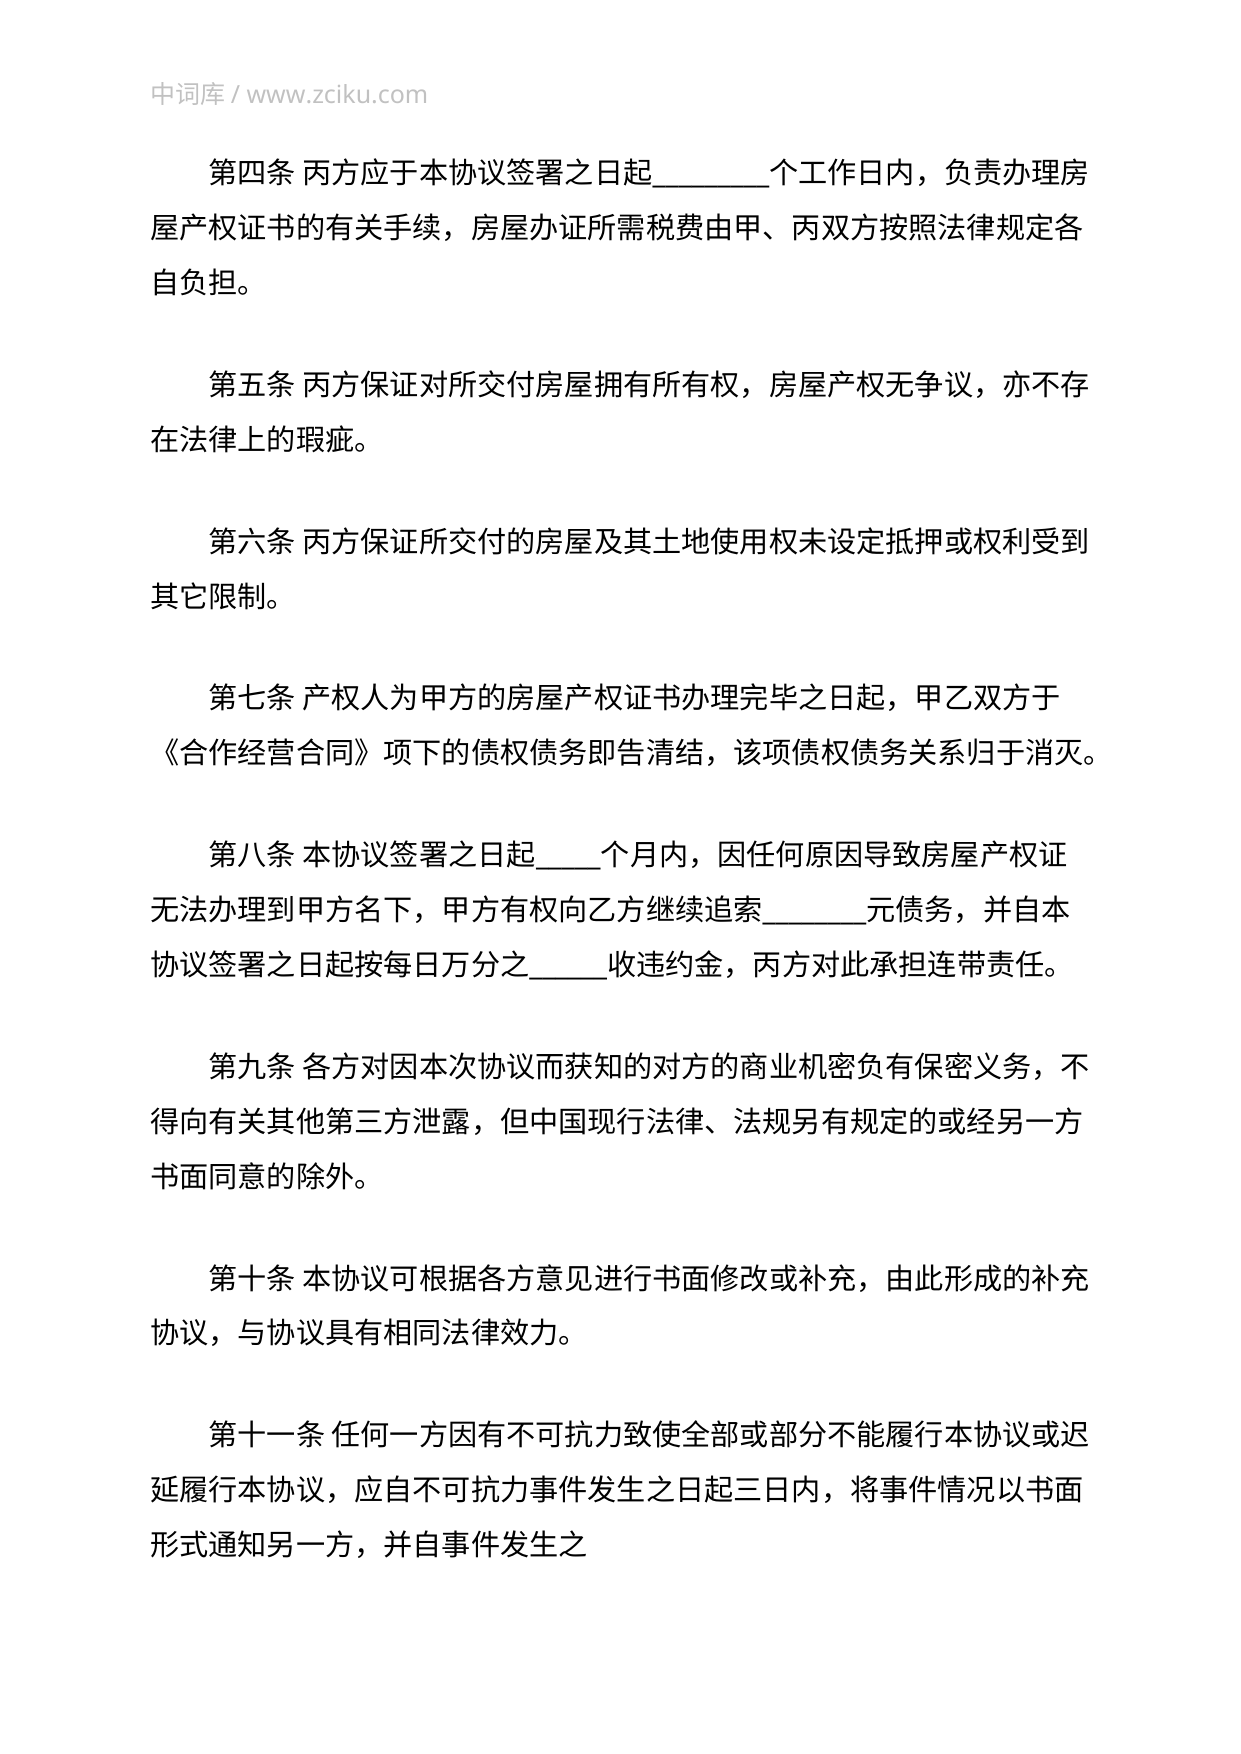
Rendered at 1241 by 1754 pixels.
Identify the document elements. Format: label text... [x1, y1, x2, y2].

text 第五条 丙方保证对所交付房屋拥有所有权，房屋产权无争议，亦不存在法律上的瑕疵。 [150, 362, 1090, 459]
text 第七条 产权人为甲方的房屋产权证书办理完毕之日起，甲乙双方于《合作经营合同》项下的债权债务即告清结，该项债权债务关系归于消灭。 [150, 675, 1090, 772]
text 第四条 丙方应于本协议签署之日起_________个工作日内，负责办理房屋产权证书的有关手续，房屋办证所需税费由甲、丙双方按照法律规定各自负担。 [150, 150, 1090, 302]
text 第十一条 任何一方因有不可抗力致使全部或部分不能履行本协议或迟延履行本协议，应自不可抗力事件发生之日起三日内，将事件情况以书面形式通知另一方，并自事件发生之 [150, 1412, 1090, 1564]
text 第八条 本协议签署之日起_____个月内，因任何原因导致房屋产权证无法办理到甲方名下，甲方有权向乙方继续追索________元债务，并自本协议签署之日起按每日万分之______收违约金，丙方对此承担连带责任。 [150, 832, 1090, 984]
text 第六条 丙方保证所交付的房屋及其土地使用权未设定抵押或权利受到其它限制。 [150, 518, 1090, 616]
text 第十条 本协议可根据各方意见进行书面修改或补充，由此形成的补充协议，与协议具有相同法律效力。 [150, 1255, 1090, 1352]
text 第九条 各方对因本次协议而获知的对方的商业机密负有保密义务，不得向有关其他第三方泄露，但中国现行法律、法规另有规定的或经另一方书面同意的除外。 [150, 1044, 1090, 1196]
